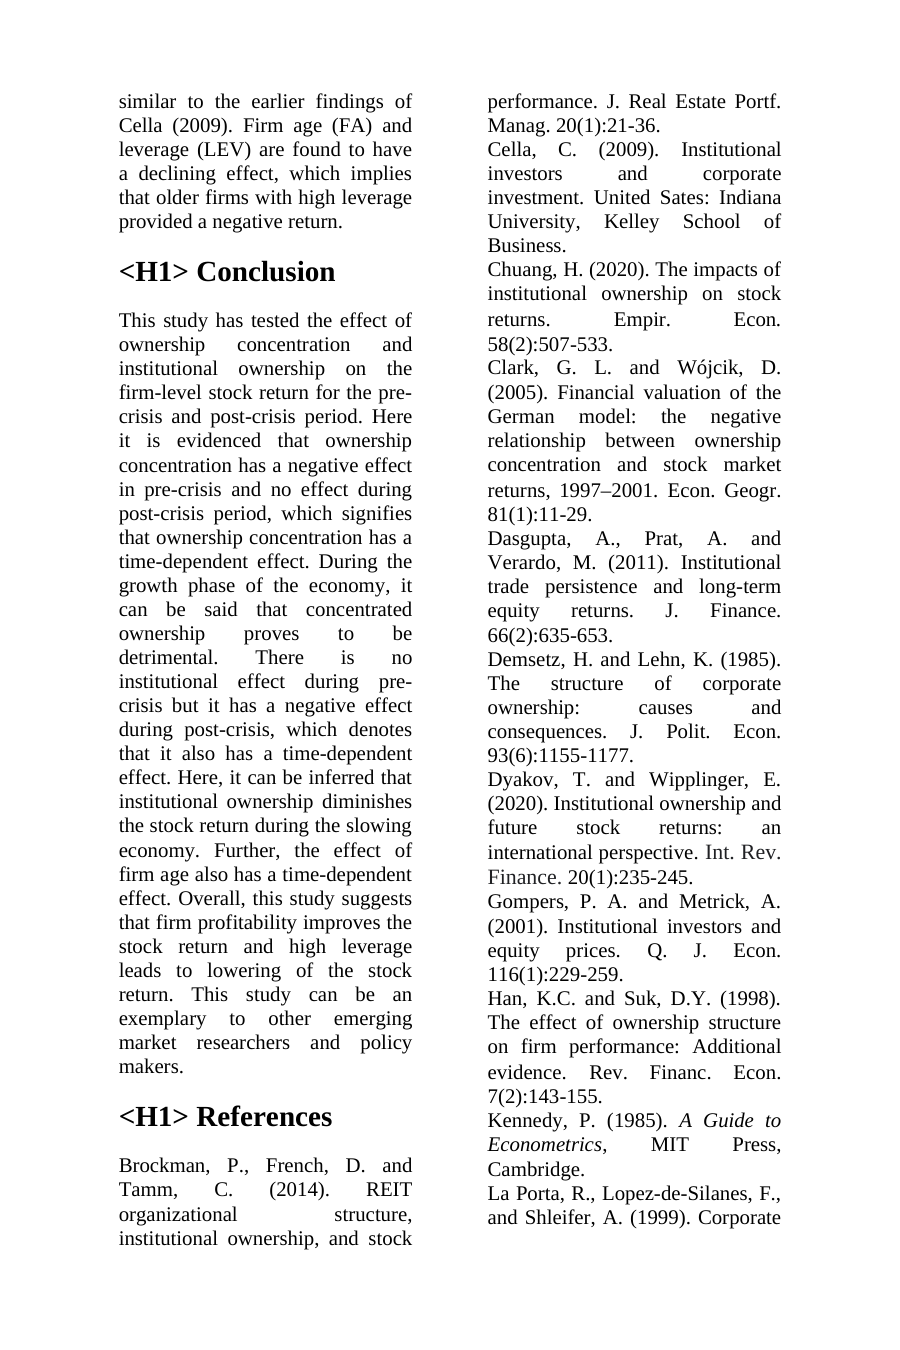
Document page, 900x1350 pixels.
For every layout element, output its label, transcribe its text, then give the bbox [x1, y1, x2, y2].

text Dyakov, T. and Wipplinger, E. (2020). Institutional ownership and future stock returns: an international perspective. Int. Rev. Finance. 20(1):235-245. [487, 767, 781, 889]
text Gompers, P. A. and Metrick, A. (2001). Institutional investors and equity prices. Q. J. Econ. 116(1):229-259. [487, 889, 781, 986]
text <H1> Conclusion [118, 254, 412, 287]
text Kennedy, P. (1985). A Guide to Econometrics, MIT Press, Cambridge. [487, 1108, 781, 1181]
text Han, K.C. and Suk, D.Y. (1998). The effect of ownership structure on firm performance: Additional evidence. Rev. Financ. Econ. 7(2):143-155. [487, 986, 781, 1108]
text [118, 88, 412, 233]
text <H1> References [118, 1099, 412, 1132]
text Brockman, P., French, D. and Tamm, C. (2014). REIT organizational structure, institutional ownership, and stock performance. J. Real Estate Portf. Manag. 20(1):21-36. [487, 88, 781, 137]
text Cella, C. (2009). Institutional investors and corporate investment. United Sates: Indiana University, Kelley School of Business. [487, 137, 781, 257]
text Dasgupta, A., Prat, A. and Verardo, M. (2011). Institutional trade persistence and long‐term equity returns. J. Finance. 66(2):635-653. [487, 526, 781, 647]
text La Porta, R., Lopez‐de‐Silanes, F., and Shleifer, A. (1999). Corporate ownership around the world. J. Finance. 54(2):471-517. [487, 1181, 781, 1229]
text Chuang, H. (2020). The impacts of institutional ownership on stock returns. Empir. Econ. 58(2):507-533. [487, 257, 781, 356]
text Demsetz, H. and Lehn, K. (1985). The structure of corporate ownership: causes and consequences. J. Polit. Econ. 93(6):1155-1177. [487, 647, 781, 767]
text This study has tested the effect of ownership concentration and institutional ownership on the firm-level stock return for the pre-crisis and post-crisis period. Here it is evidenced that ownership concentration has a negative effect in pre-crisis and no effect during post-crisis period, which signifies that ownership concentration has a time-dependent effect. During the growth phase of the economy, it can be said that concentrated ownership proves to be detrimental. There is no institutional effect during pre-crisis but it has a negative effect during post-crisis, which denotes that it also has a time-dependent effect. Here, it can be inferred that institutional ownership diminishes the stock return during the slowing economy. Further, the effect of firm age also has a time-dependent effect. Overall, this study suggests that firm profitability improves the stock return and high leverage leads to lowering of the stock return. This study can be an exemplary to other emerging market researchers and policy makers. [118, 308, 412, 1078]
text Brockman, P., French, D. and Tamm, C. (2014). REIT organizational structure, institutional ownership, and stock performance. J. Real Estate Portf. Manag. 20(1):21-36. [118, 1153, 412, 1249]
text Clark, G. L. and Wójcik, D. (2005). Financial valuation of the German model: the negative relationship between ownership concentration and stock market returns, 1997–2001. Econ. Geogr. 81(1):11-29. [487, 356, 781, 526]
